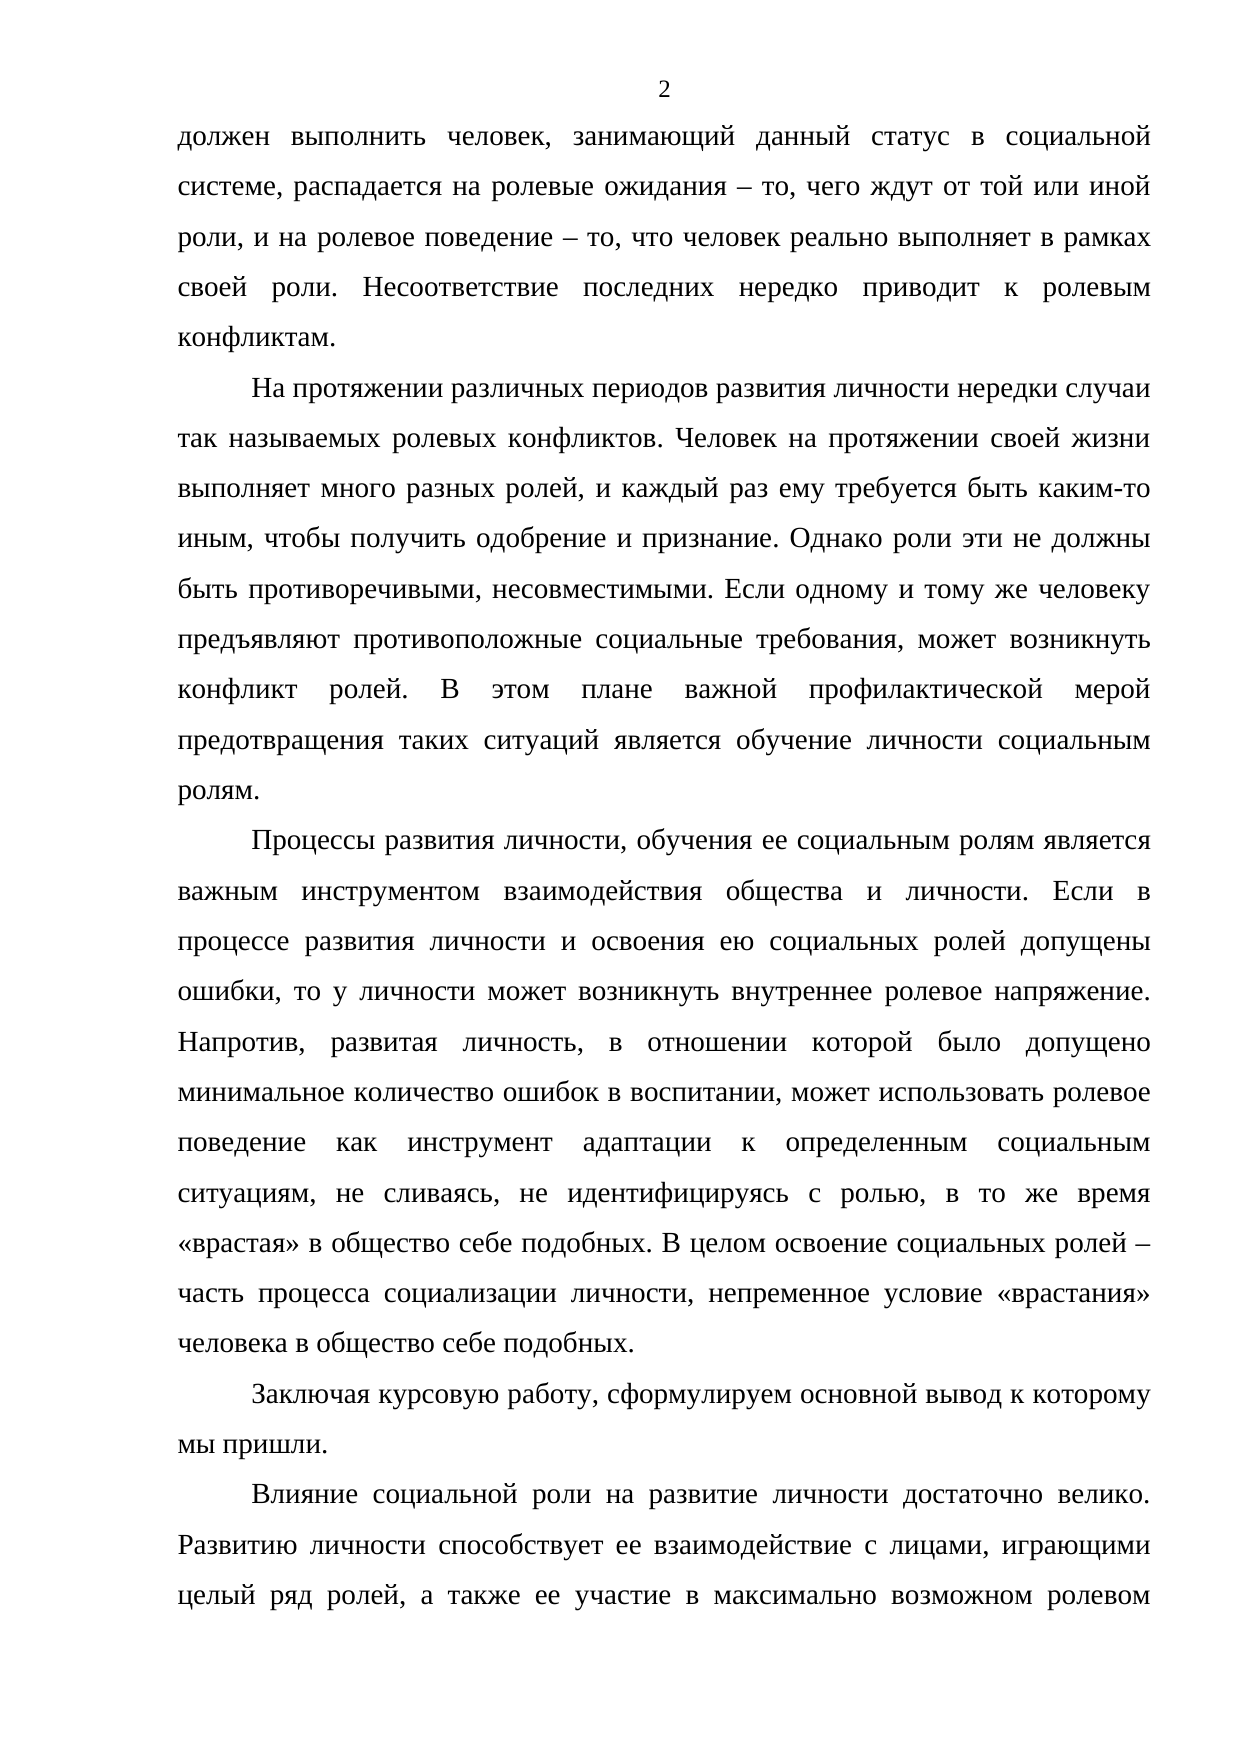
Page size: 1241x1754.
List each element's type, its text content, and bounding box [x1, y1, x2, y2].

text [177, 118, 1152, 353]
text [177, 1477, 1152, 1611]
text На протяжении различных периодов развития личности нередки случаи так называемых ролевых конфликтов. Человек на протяжении своей жизни выполняет много разных ролей, и каждый раз ему требуется быть каким-то иным, чтобы получить одобрение и признание. Однако роли эти не должны быть противоречивыми, несовместимыми. Если одному и тому же человеку предъявляют противоположные социальные требования, может возникнуть конфликт ролей. В этом плане важной профилактической мерой предотвращения таких ситуаций является обучение личности социальным ролям. [177, 370, 1152, 806]
text Процессы развития личности, обучения ее социальным ролям является важным инструментом взаимодействия общества и личности. Если в процессе развития личности и освоения ею социальных ролей допущены ошибки, то у личности может возникнуть внутреннее ролевое напряжение. Напротив, развитая личность, в отношении которой было допущено минимальное количество ошибок в воспитании, может использовать ролевое поведение как инструмент адаптации к определенным социальным ситуациям, не сливаясь, не идентифицируясь с ролью, в то же время «врастая» в общество себе подобных. В целом освоение социальных ролей – часть процесса социализации личности, непременное условие «врастания» человека в общество себе подобных. [177, 822, 1152, 1359]
text Заключая курсовую работу, сформулируем основной вывод к которому мы пришли. [177, 1376, 1152, 1460]
